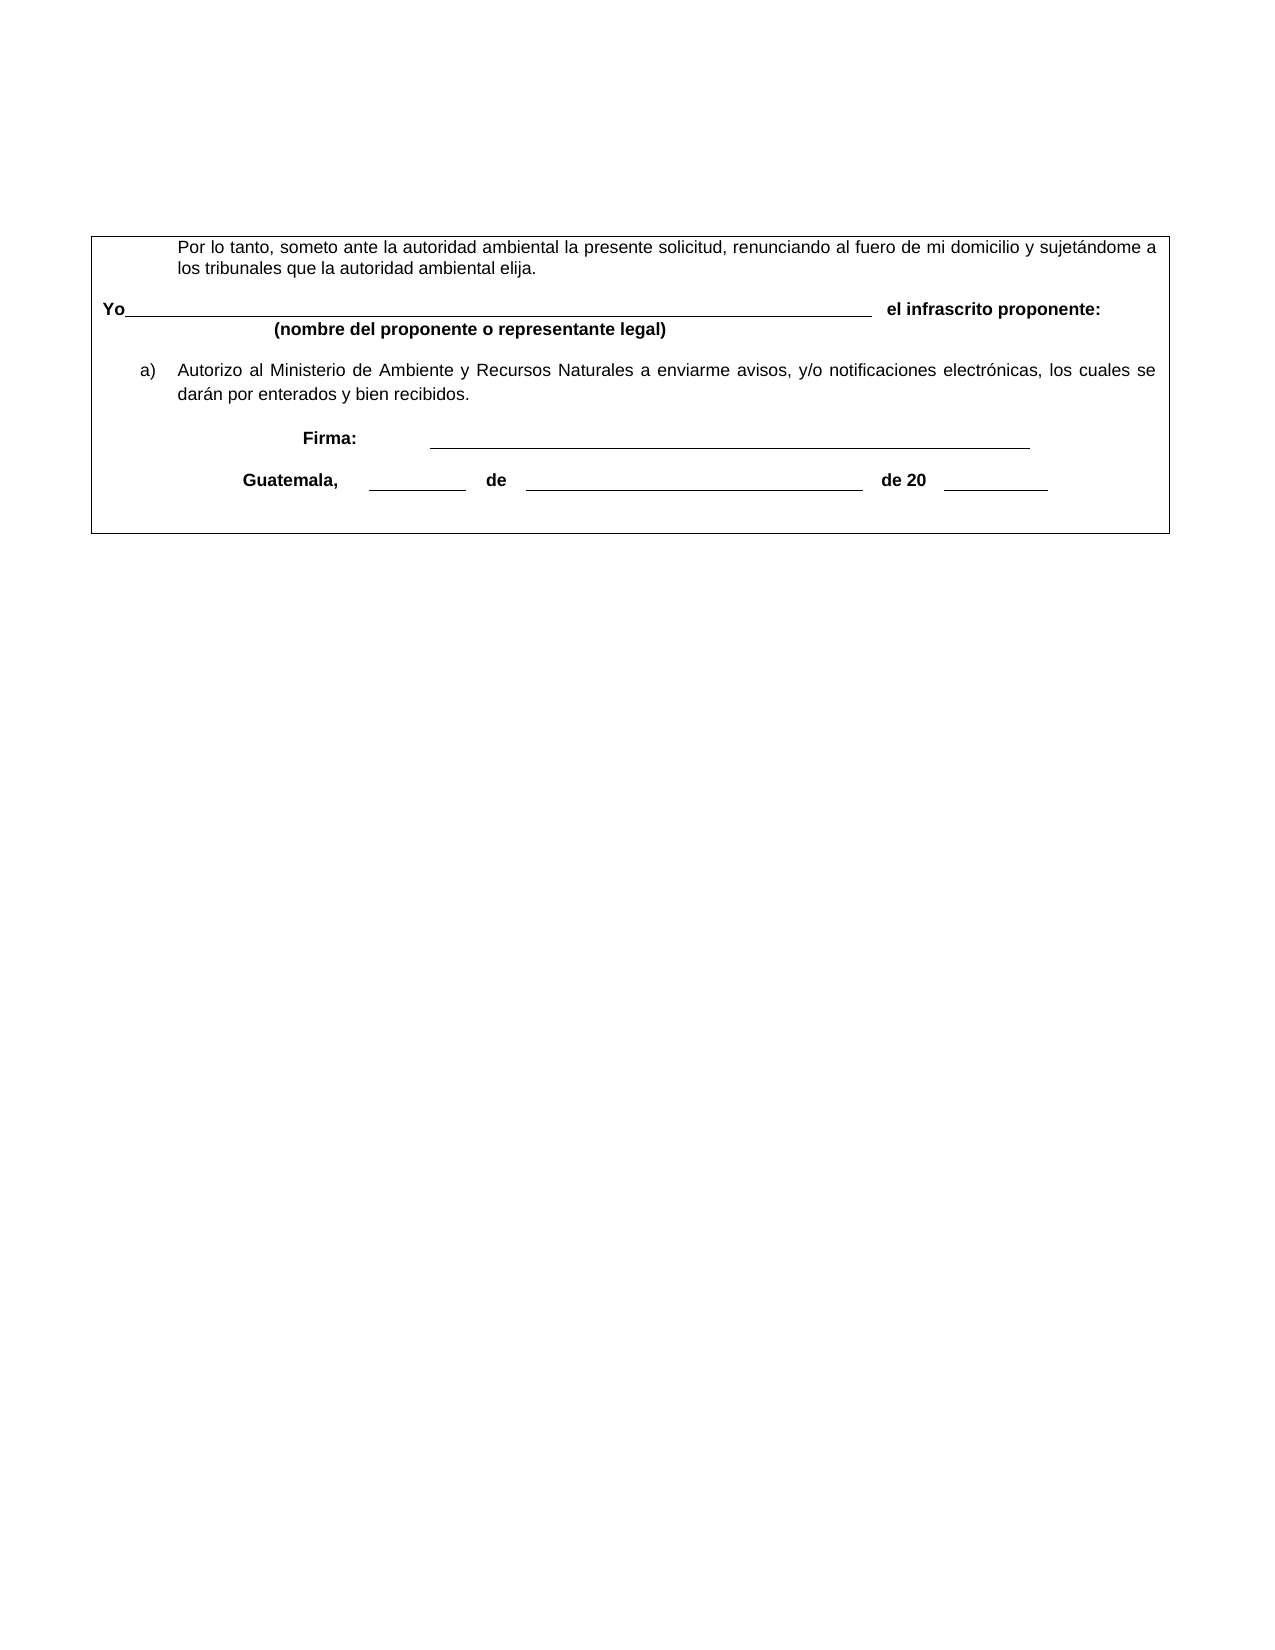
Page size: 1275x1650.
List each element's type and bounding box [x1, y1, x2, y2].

table_cell [92, 237, 1169, 533]
